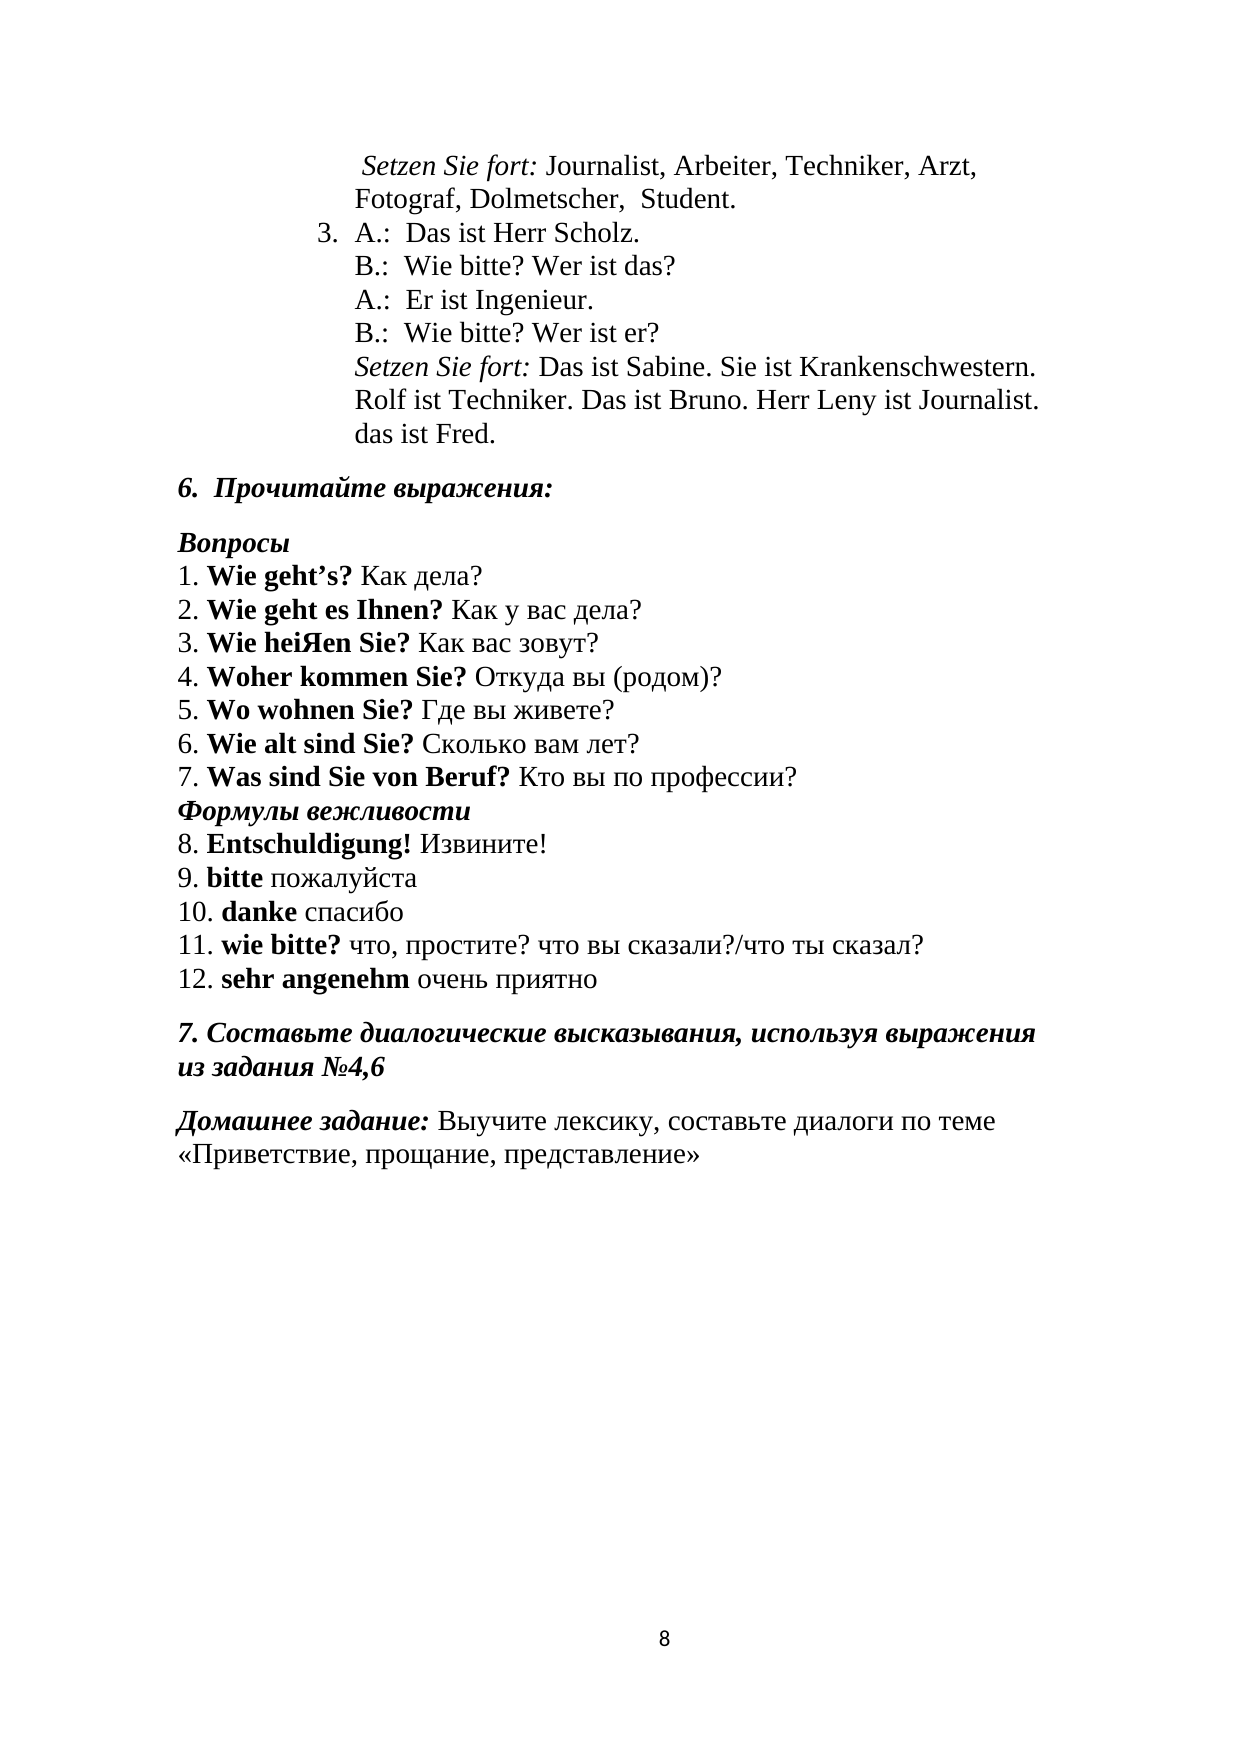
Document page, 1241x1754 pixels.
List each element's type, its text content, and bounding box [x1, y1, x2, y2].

text 5. Wo wohnen Sie? Где вы живете? [177, 692, 1152, 726]
text 7. Составьте диалогические высказывания, используя выражения из задания №4,6 [177, 1015, 1063, 1082]
text 6. Wie alt sind Sie? Сколько вам лет? [177, 726, 1152, 759]
text 1. Wie geht’s? Как дела? [177, 558, 1152, 592]
text Формулы вежливости [177, 793, 1152, 827]
text 10. danke спасибо [177, 894, 1152, 927]
text 4. Woher kommen Sie? Откуда вы (родом)? [177, 659, 1152, 692]
list B.: Wie bitte? Wer ist er? [354, 315, 1063, 349]
text Вопросы [177, 525, 1152, 558]
text 12. sehr angenehm очень приятно [177, 961, 1063, 994]
text 9. bitte пожалуйста [177, 860, 1152, 894]
text 11. wie bitte? что, простите? что вы сказали?/что ты сказал? [177, 927, 1152, 961]
text 7. Was sind Sie von Beruf? Кто вы по профессии? [177, 759, 1152, 793]
text 6. Прочитайте выражения: [177, 470, 1063, 504]
list Setzen Sie fort: Journalist, Arbeiter, Techniker, Arzt, Fotograf, Dolmetscher, Student. [354, 148, 1063, 215]
list B.: Wie bitte? Wer ist das? [354, 248, 1063, 282]
list A.: Er ist Ingenieur. [354, 282, 1063, 315]
text 8. Entschuldigung! Извините! [177, 827, 1152, 860]
text 3. Wie heiЯen Sie? Как вас зовут? [177, 625, 1152, 659]
list A.: Das ist Herr Scholz. [317, 215, 1063, 248]
list Setzen Sie fort: Das ist Sabine. Sie ist Krankenschwestern. Rolf ist Techniker. Das ist Bruno. Herr Leny ist Journalist. das ist Fred. [354, 349, 1063, 449]
text Домашнее задание: Выучите лексику, составьте диалоги по теме «Приветствие, прощание, представление» [177, 1103, 1063, 1170]
text 2. Wie geht es Ihnen? Как у вас дела? [177, 592, 1152, 625]
